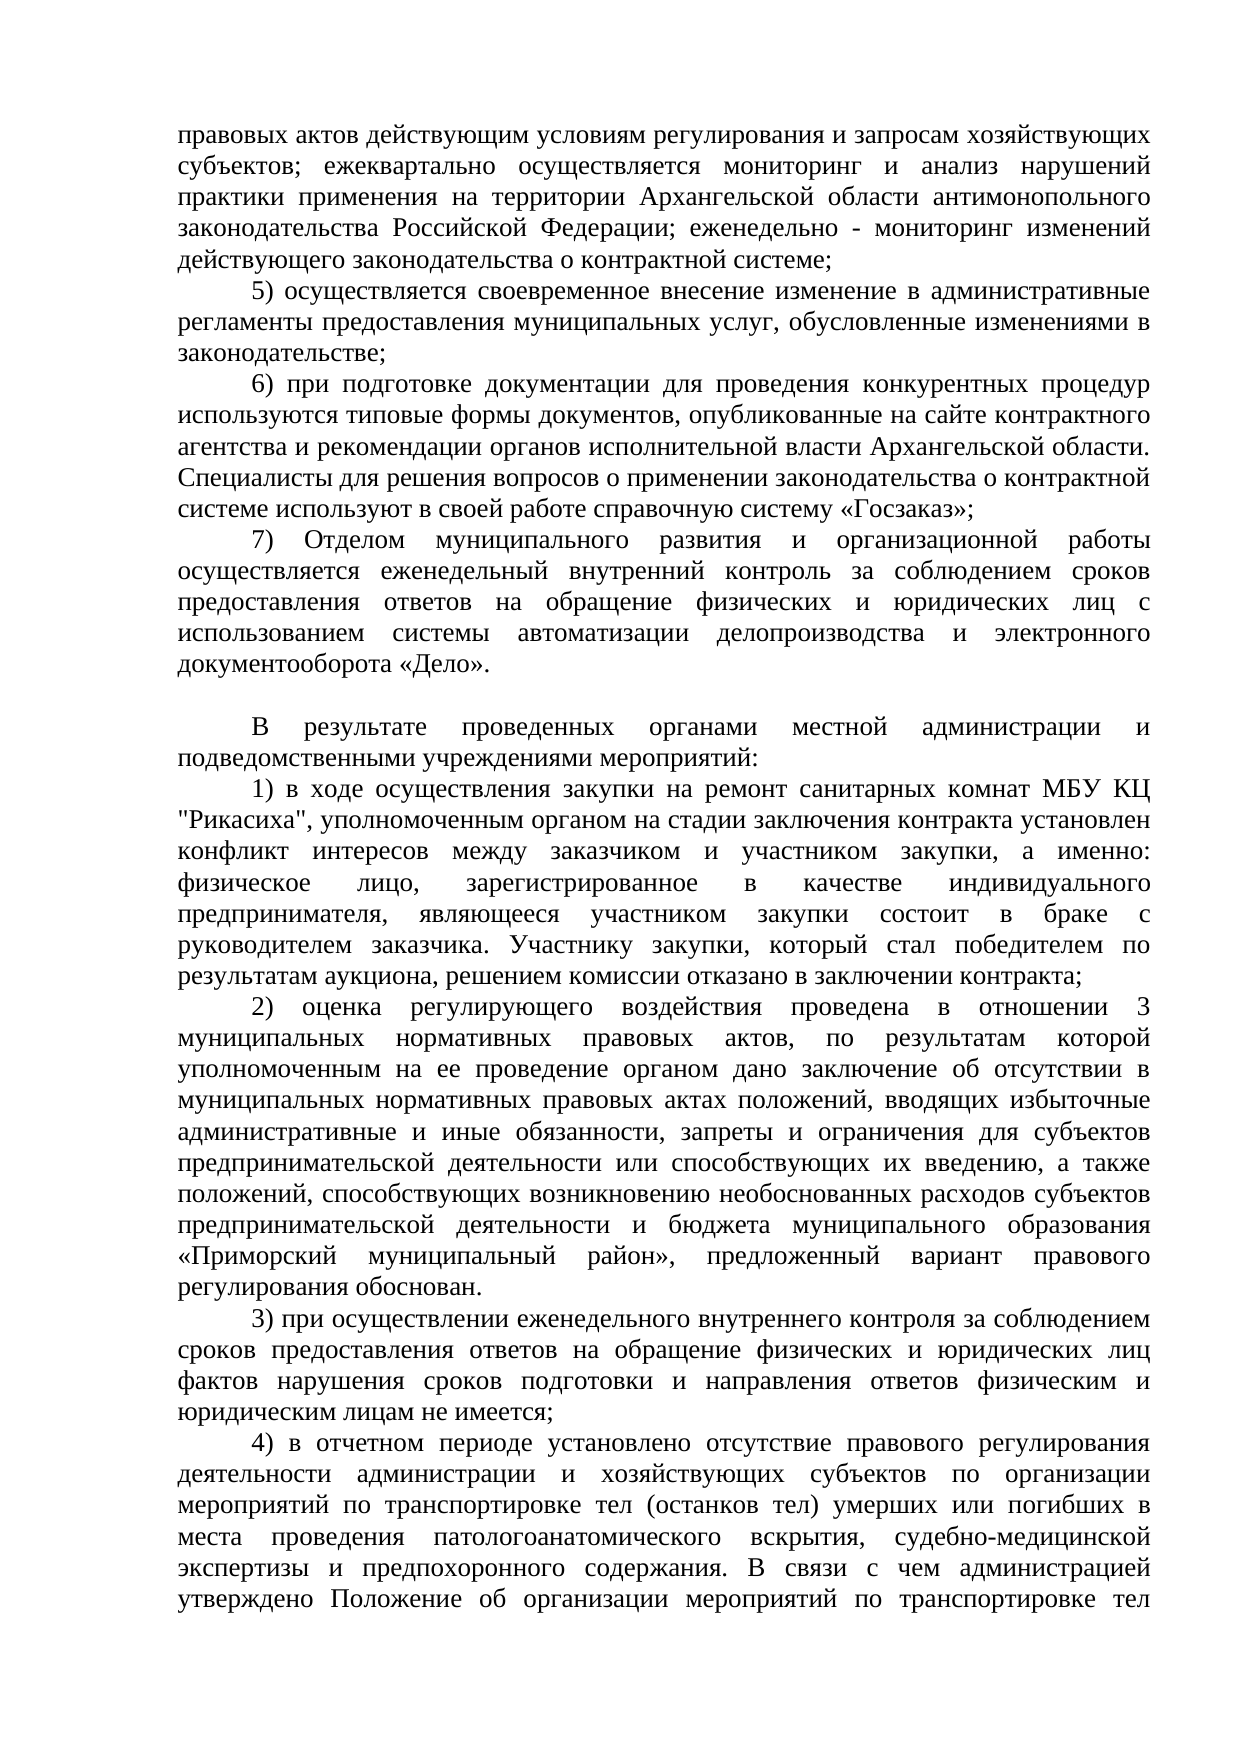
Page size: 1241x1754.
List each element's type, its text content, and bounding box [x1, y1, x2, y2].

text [177, 1426, 1152, 1613]
text 5) осуществляется своевременное внесение изменение в административные регламенты предоставления муниципальных услуг, обусловленные изменениями в законодательстве; [177, 274, 1152, 367]
text 1) в ходе осуществления закупки на ремонт санитарных комнат МБУ КЦ "Рикасиха", уполномоченным органом на стадии заключения контракта установлен конфликт интересов между заказчиком и участником закупки, а именно: физическое лицо, зарегистрированное в качестве индивидуального предпринимателя, являющееся участником закупки состоит в браке с руководителем заказчика. Участнику закупки, который стал победителем по результатам аукциона, решением комиссии отказано в заключении контракта; [177, 772, 1152, 990]
text В результате проведенных органами местной администрации и подведомственными учреждениями мероприятий: [177, 710, 1152, 772]
text 3) при осуществлении еженедельного внутреннего контроля за соблюдением сроков предоставления ответов на обращение физических и юридических лиц фактов нарушения сроков подготовки и направления ответов физическим и юридическим лицам не имеется; [177, 1302, 1152, 1426]
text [177, 118, 1152, 274]
text 6) при подготовке документации для проведения конкурентных процедур используются типовые формы документов, опубликованные на сайте контрактного агентства и рекомендации органов исполнительной власти Архангельской области. Специалисты для решения вопросов о применении законодательства о контрактной системе используют в своей работе справочную систему «Госзаказ»; [177, 367, 1152, 523]
text 7) Отделом муниципального развития и организационной работы осуществляется еженедельный внутренний контроль за соблюдением сроков предоставления ответов на обращение физических и юридических лиц с использованием системы автоматизации делопроизводства и электронного документооборота «Дело». [177, 523, 1152, 679]
text 2) оценка регулирующего воздействия проведена в отношении 3 муниципальных нормативных правовых актов, по результатам которой уполномоченным на ее проведение органом дано заключение об отсутствии в муниципальных нормативных правовых актах положений, вводящих избыточные административные и иные обязанности, запреты и ограничения для субъектов предпринимательской деятельности или способствующих их введению, а также положений, способствующих возникновению необоснованных расходов субъектов предпринимательской деятельности и бюджета муниципального образования «Приморский муниципальный район», предложенный вариант правового регулирования обоснован. [177, 990, 1152, 1302]
